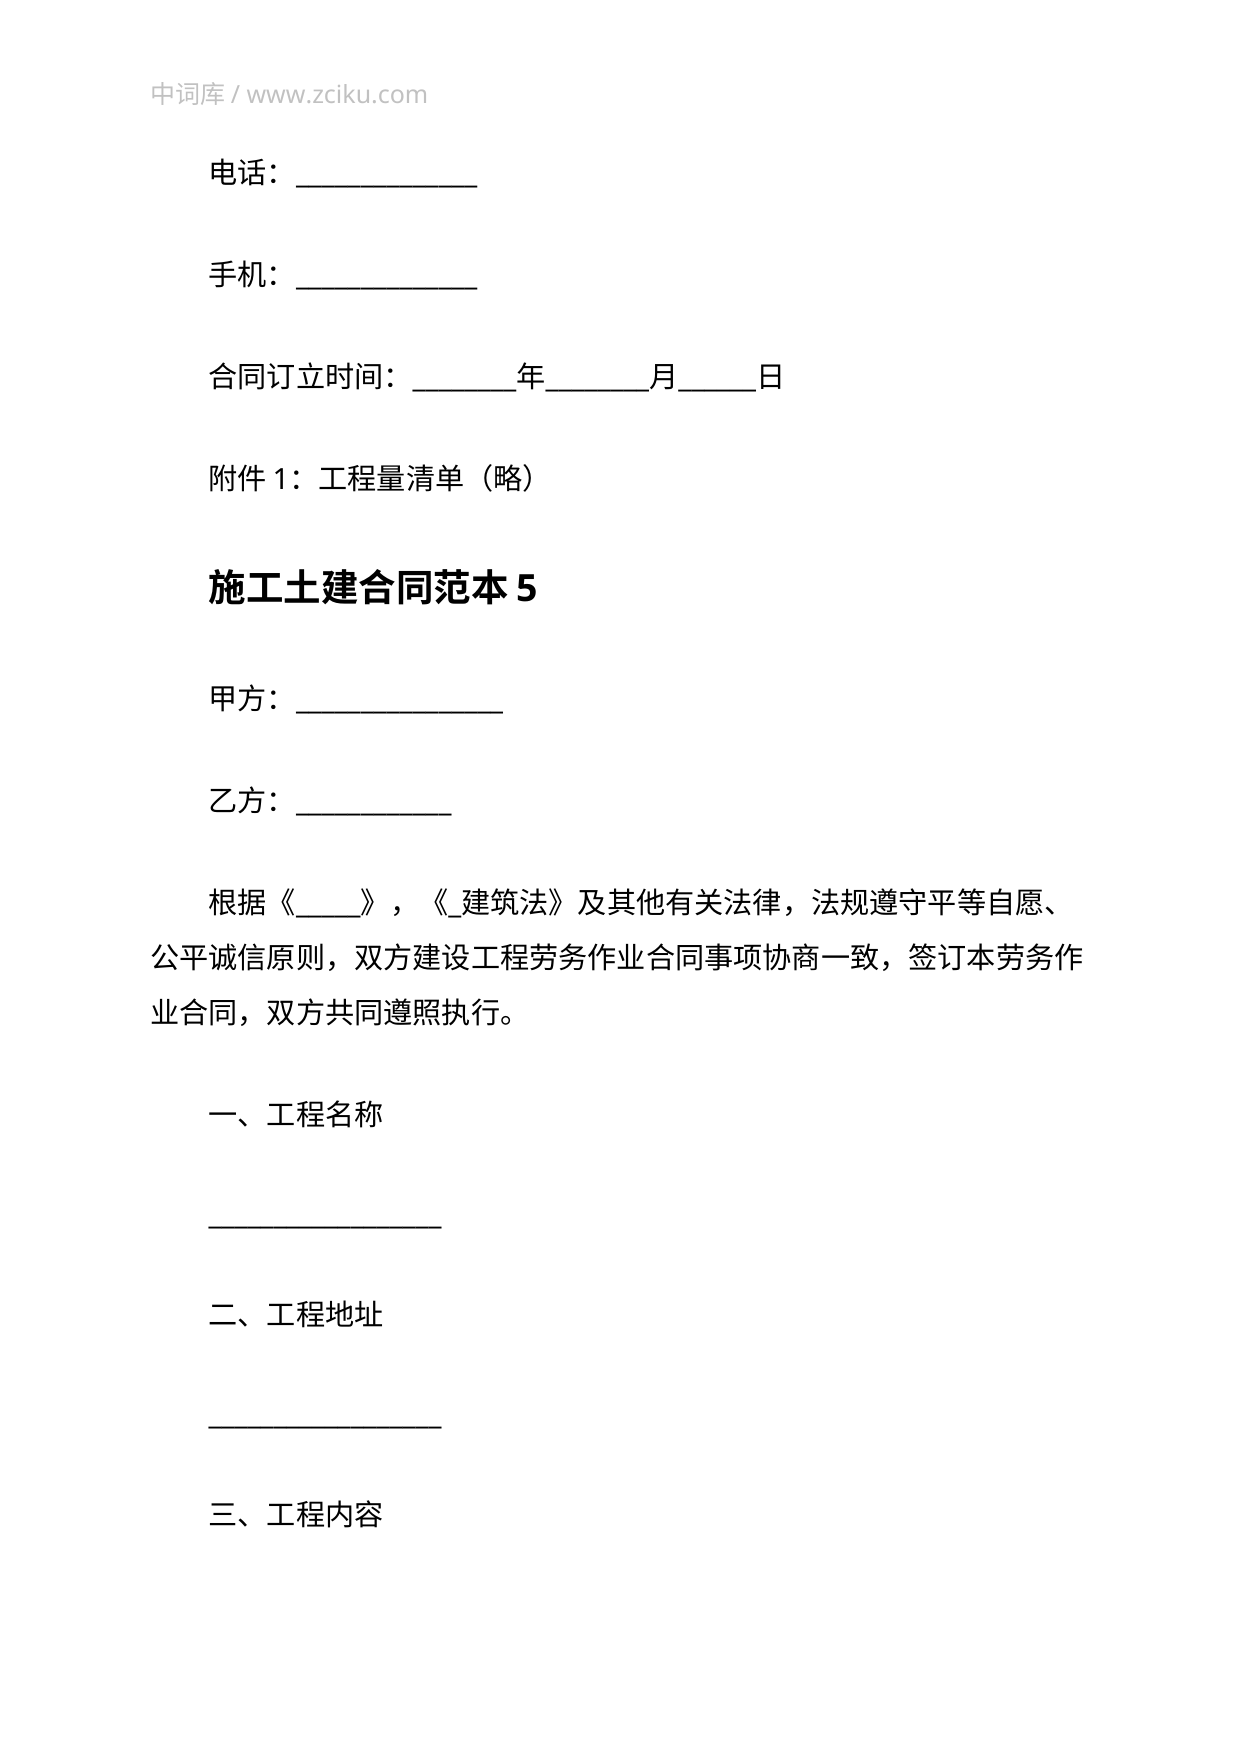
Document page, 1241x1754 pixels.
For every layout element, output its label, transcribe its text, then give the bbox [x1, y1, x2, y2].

text 二、工程地址 [150, 1291, 1090, 1334]
text 甲方：________________ [150, 676, 1090, 718]
text 附件1：工程量清单（略） [150, 456, 1090, 498]
text 合同订立时间：________年________月______日 [150, 354, 1090, 396]
text __________________ [150, 1193, 1090, 1233]
text 手机：______________ [150, 252, 1090, 294]
text __________________ [150, 1393, 1090, 1433]
text 一、工程名称 [150, 1091, 1090, 1133]
text 三、工程内容 [150, 1492, 1090, 1534]
text 乙方：____________ [150, 777, 1090, 820]
text 电话：______________ [150, 150, 1090, 192]
text 施工土建合同范本5 [150, 558, 1090, 612]
text 根据《_____》，《_建筑法》及其他有关法律，法规遵守平等自愿、公平诚信原则，双方建设工程劳务作业合同事项协商一致，签订本劳务作业合同，双方共同遵照执行。 [150, 879, 1090, 1032]
